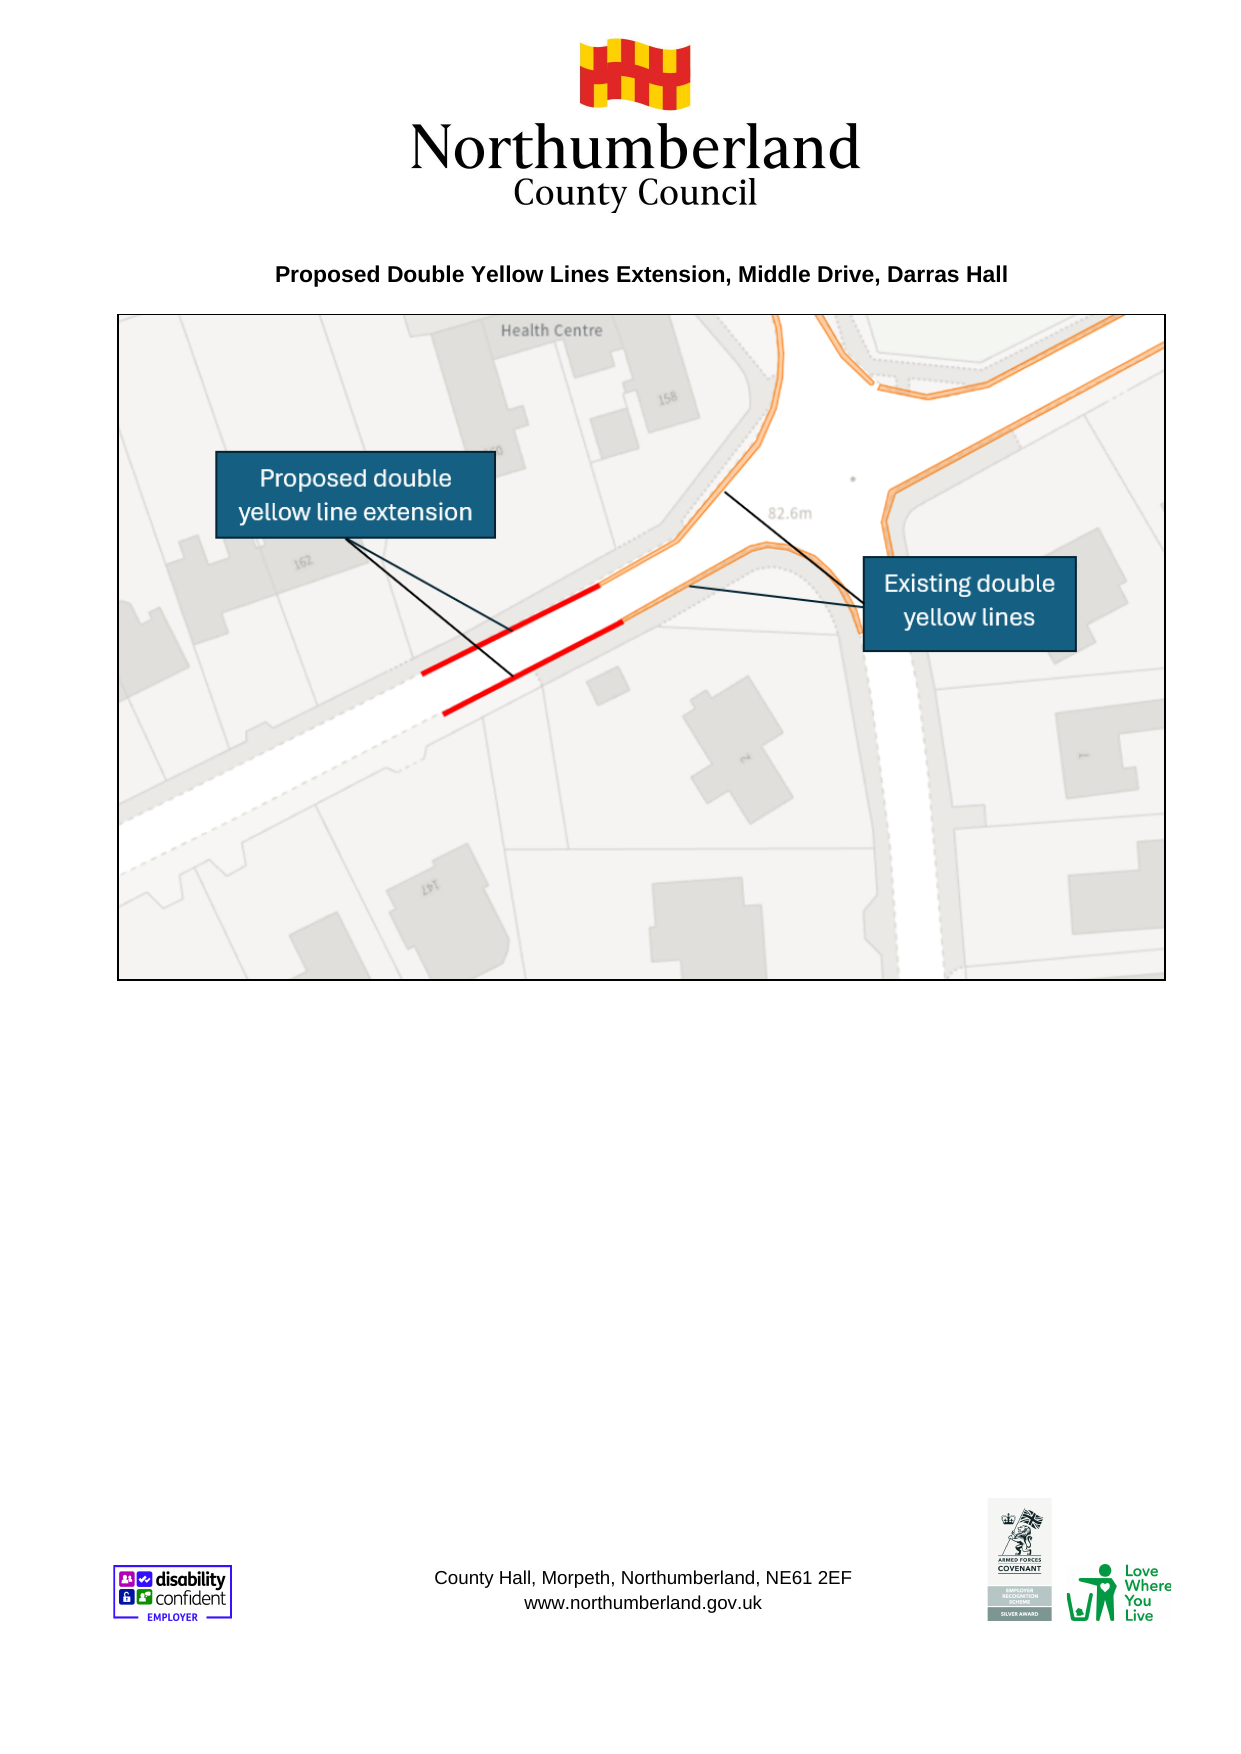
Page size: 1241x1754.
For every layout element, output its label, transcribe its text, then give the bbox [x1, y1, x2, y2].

picture [113, 1565, 232, 1621]
picture [987, 1498, 1052, 1621]
picture [1066, 1564, 1172, 1621]
text Proposed Double Yellow Lines Extension, Middle Drive, Darras Hall [116, 261, 1166, 287]
picture [119, 315, 1164, 979]
picture [379, 14, 892, 231]
